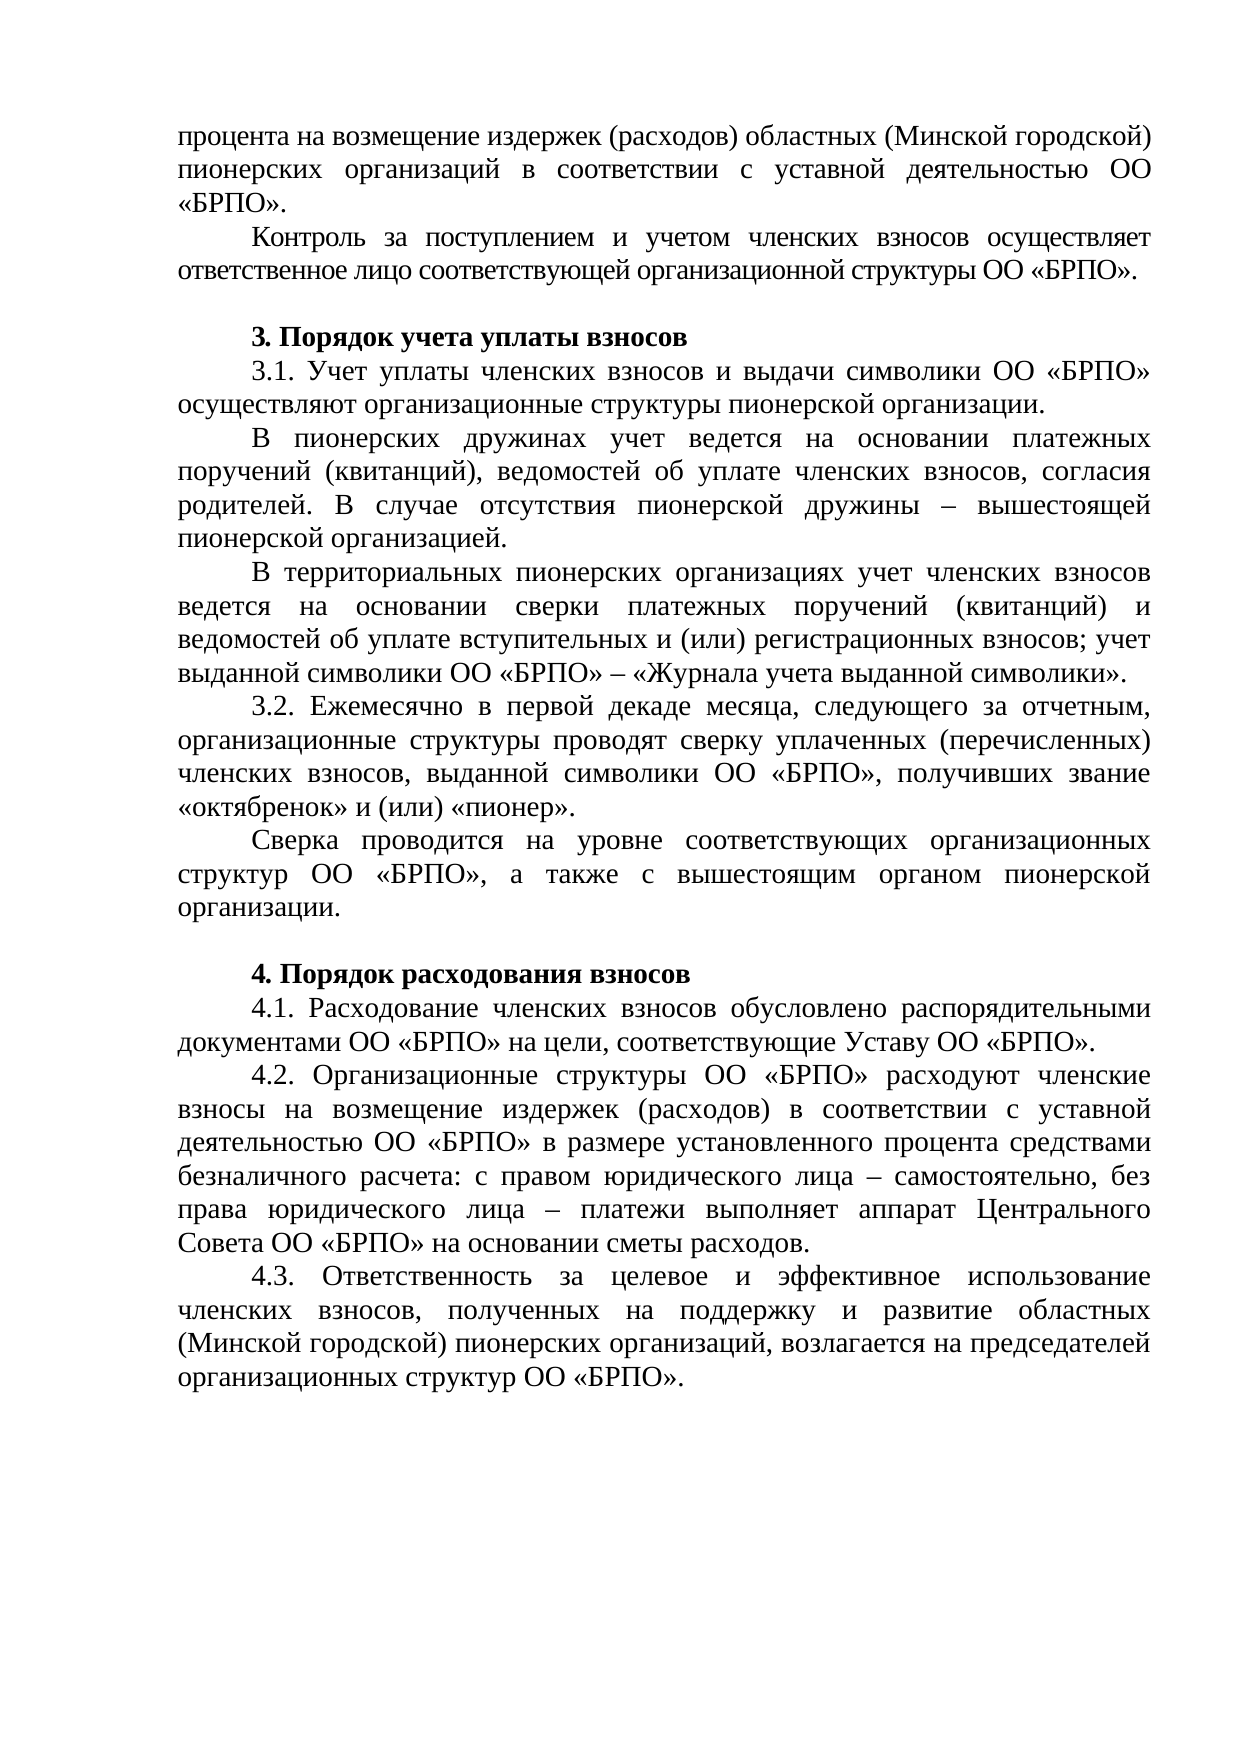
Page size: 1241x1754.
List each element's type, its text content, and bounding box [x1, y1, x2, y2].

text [177, 118, 1152, 219]
text 3. Порядок учета уплаты взносов [177, 319, 1152, 353]
text 4.3. Ответственность за целевое и эффективное использование членских взносов, полученных на поддержку и развитие областных (Минской городской) пионерских организаций, возлагается на председателей организационных структур ОО «БРПО». [177, 1258, 1152, 1393]
text Сверка проводится на уровне соответствующих организационных структур ОО «БРПО», а также с вышестоящим органом пионерской организации. [177, 822, 1152, 923]
text 3.2. Ежемесячно в первой декаде месяца, следующего за отчетным, организационные структуры проводят сверку уплаченных (перечисленных) членских взносов, выданной символики ОО «БРПО», получивших звание «октябренок» и (или) «пионер». [177, 688, 1152, 822]
text 3.1. Учет уплаты членских взносов и выдачи символики ОО «БРПО» осуществляют организационные структуры пионерской организации. [177, 353, 1152, 420]
text 4.1. Расходование членских взносов обусловлено распорядительными документами ОО «БРПО» на цели, соответствующие Уставу ОО «БРПО». [177, 990, 1152, 1057]
text 4.2. Организационные структуры ОО «БРПО» расходуют членские взносы на возмещение издержек (расходов) в соответствии с уставной деятельностью ОО «БРПО» в размере установленного процента средствами безналичного расчета: с правом юридического лица – самостоятельно, без права юридического лица – платежи выполняет аппарат Центрального Совета ОО «БРПО» на основании сметы расходов. [177, 1124, 1152, 1258]
text В территориальных пионерских организациях учет членских взносов ведется на основании сверки платежных поручений (квитанций) и ведомостей об уплате вступительных и (или) регистрационных взносов; учет выданной символики ОО «БРПО» – «Журнала учета выданной символики». [177, 554, 1152, 688]
text Контроль за поступлением и учетом членских взносов осуществляет ответственное лицо соответствующей организационной структуры ОО «БРПО». [177, 219, 1152, 286]
text 4.2. Организационные структуры ОО «БРПО» расходуют членские взносы на возмещение издержек (расходов) в соответствии с уставной деятельностью ОО «БРПО» в размере установленного процента средствами безналичного расчета: с правом юридического лица – самостоятельно, без права юридического лица – платежи выполняет аппарат Центрального Совета ОО «БРПО» на основании сметы расходов. [177, 1057, 1152, 1124]
text В пионерских дружинах учет ведется на основании платежных поручений (квитанций), ведомостей об уплате членских взносов, согласия родителей. В случае отсутствия пионерской дружины – вышестоящей пионерской организацией. [177, 420, 1152, 554]
text 4. Порядок расходования взносов [177, 957, 1152, 990]
